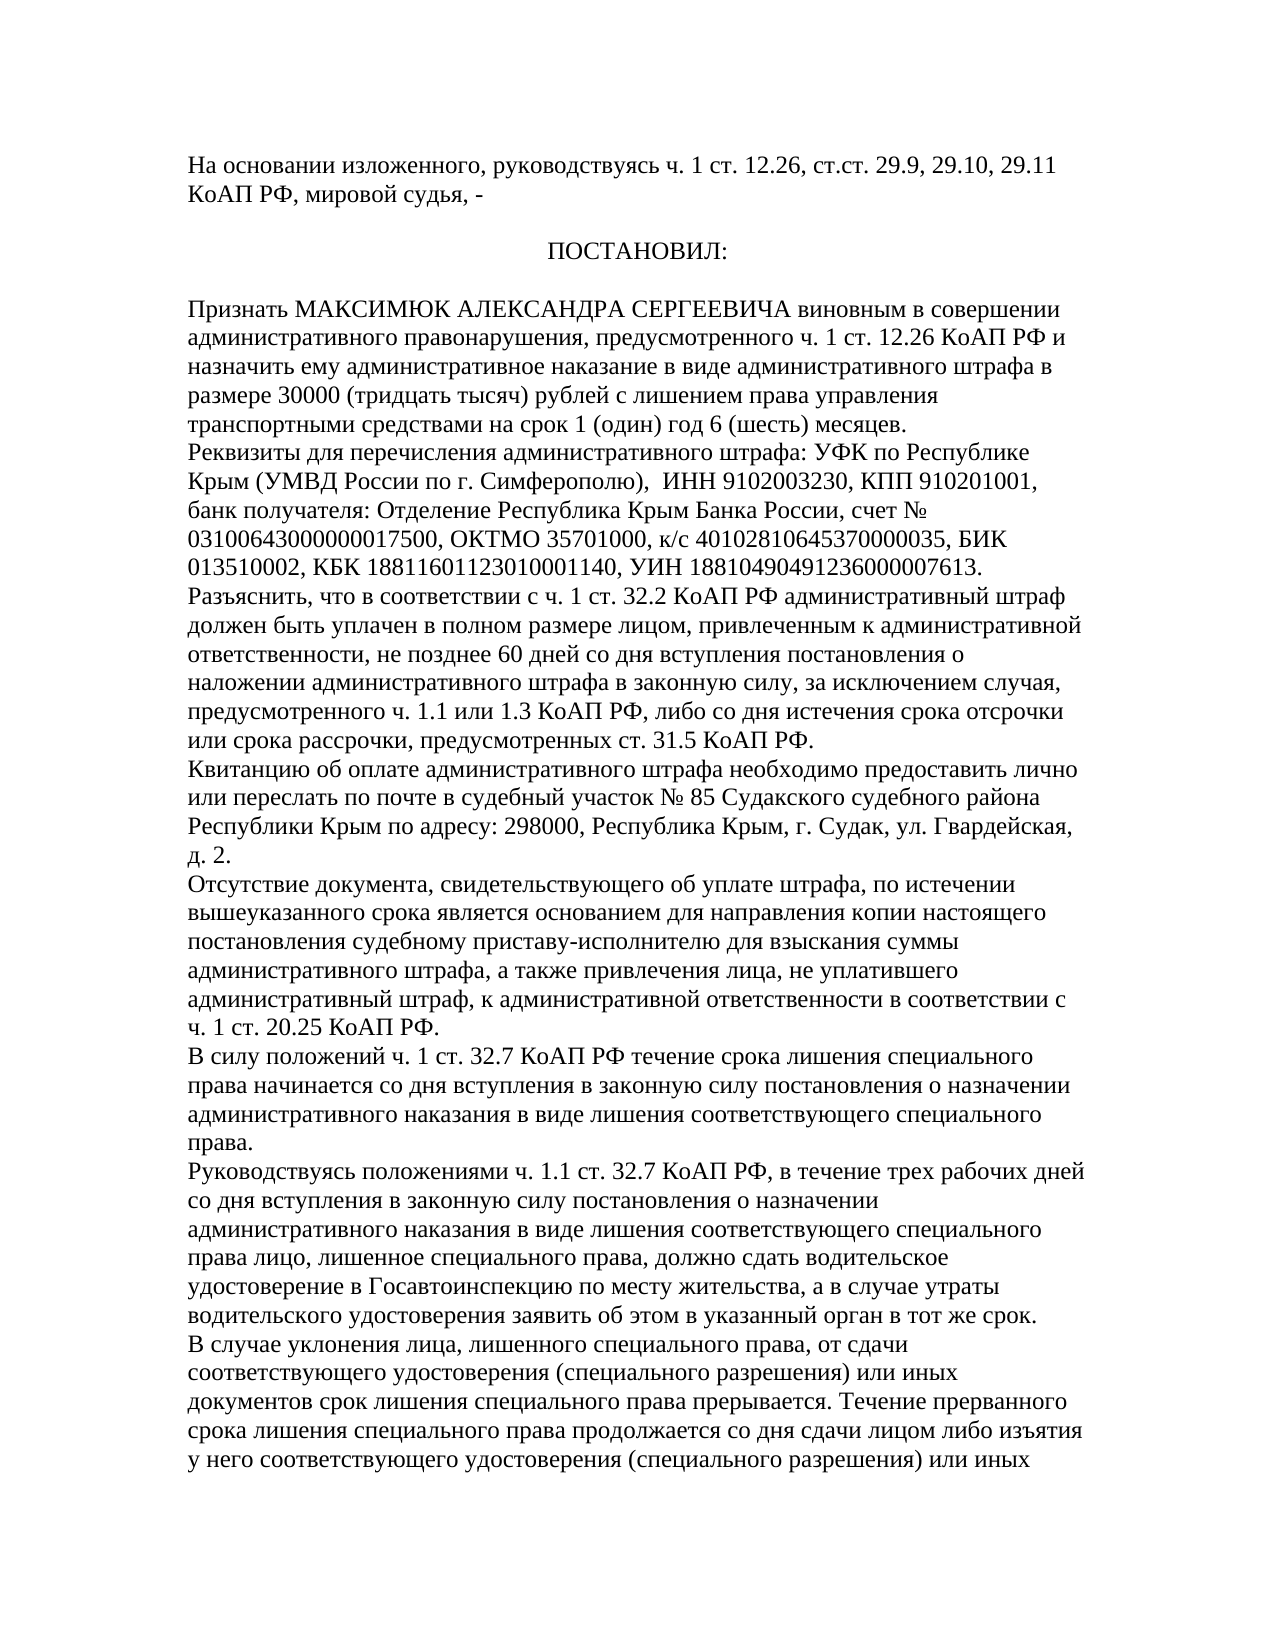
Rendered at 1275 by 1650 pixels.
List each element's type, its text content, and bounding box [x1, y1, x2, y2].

text ПОСТАНОВИЛ: [187, 236, 1087, 265]
text На основании изложенного, руководствуясь ч. 1 ст. 12.26, ст.ст. 29.9, 29.10, 29.11 КоАП РФ, мировой судья, - [187, 150, 1087, 207]
text Руководствуясь положениями ч. 1.1 ст. 32.7 КоАП РФ, в течение трех рабочих дней со дня вступления в законную силу постановления о назначении административного наказания в виде лишения соответствующего специального права лицо, лишенное специального права, должно сдать водительское удостоверение в Госавтоинспекцию по месту жительства, а в случае утраты водительского удостоверения заявить об этом в указанный орган в тот же срок. [187, 1156, 1087, 1329]
text Реквизиты для перечисления административного штрафа: УФК по Республике Крым (УМВД России по г. Симферополю), ИНН 9102003230, КПП 910201001, банк получателя: Отделение Республика Крым Банка России, счет № 03100643000000017500, ОКТМО 35701000, к/с 40102810645370000035, БИК 013510002, КБК 18811601123010001140, УИН 18810490491236000007613. [187, 437, 1087, 581]
text В силу положений ч. 1 ст. 32.7 КоАП РФ течение срока лишения специального права начинается со дня вступления в законную силу постановления о назначении административного наказания в виде лишения соответствующего специального права. [187, 1041, 1087, 1156]
text Квитанцию об оплате административного штрафа необходимо предоставить лично или переслать по почте в судебный участок № 85 Судакского судебного района Республики Крым по адресу: 298000, Республика Крым, г. Судак, ул. Гвардейская, д. 2. [187, 754, 1087, 869]
text Признать МАКСИМЮК АЛЕКСАНДРА СЕРГЕЕВИЧА виновным в совершении административного правонарушения, предусмотренного ч. 1 ст. 12.26 КоАП РФ и назначить ему административное наказание в виде административного штрафа в размере 30000 (тридцать тысяч) рублей с лишением права управления транспортными средствами на срок 1 (один) год 6 (шесть) месяцев. [187, 294, 1087, 437]
text Разъяснить, что в соответствии с ч. 1 ст. 32.2 КоАП РФ административный штраф должен быть уплачен в полном размере лицом, привлеченным к административной ответственности, не позднее 60 дней со дня вступления постановления о наложении административного штрафа в законную силу, за исключением случая, предусмотренного ч. 1.1 или 1.3 КоАП РФ, либо со дня истечения срока отсрочки или срока рассрочки, предусмотренных ст. 31.5 КоАП РФ. [187, 581, 1087, 754]
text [187, 1329, 1087, 1472]
text Отсутствие документа, свидетельствующего об уплате штрафа, по истечении вышеуказанного срока является основанием для направления копии настоящего постановления судебному приставу-исполнителю для взыскания суммы административного штрафа, а также привлечения лица, не уплатившего административный штраф, к административной ответственности в соответствии с ч. 1 ст. 20.25 КоАП РФ. [187, 869, 1087, 1041]
